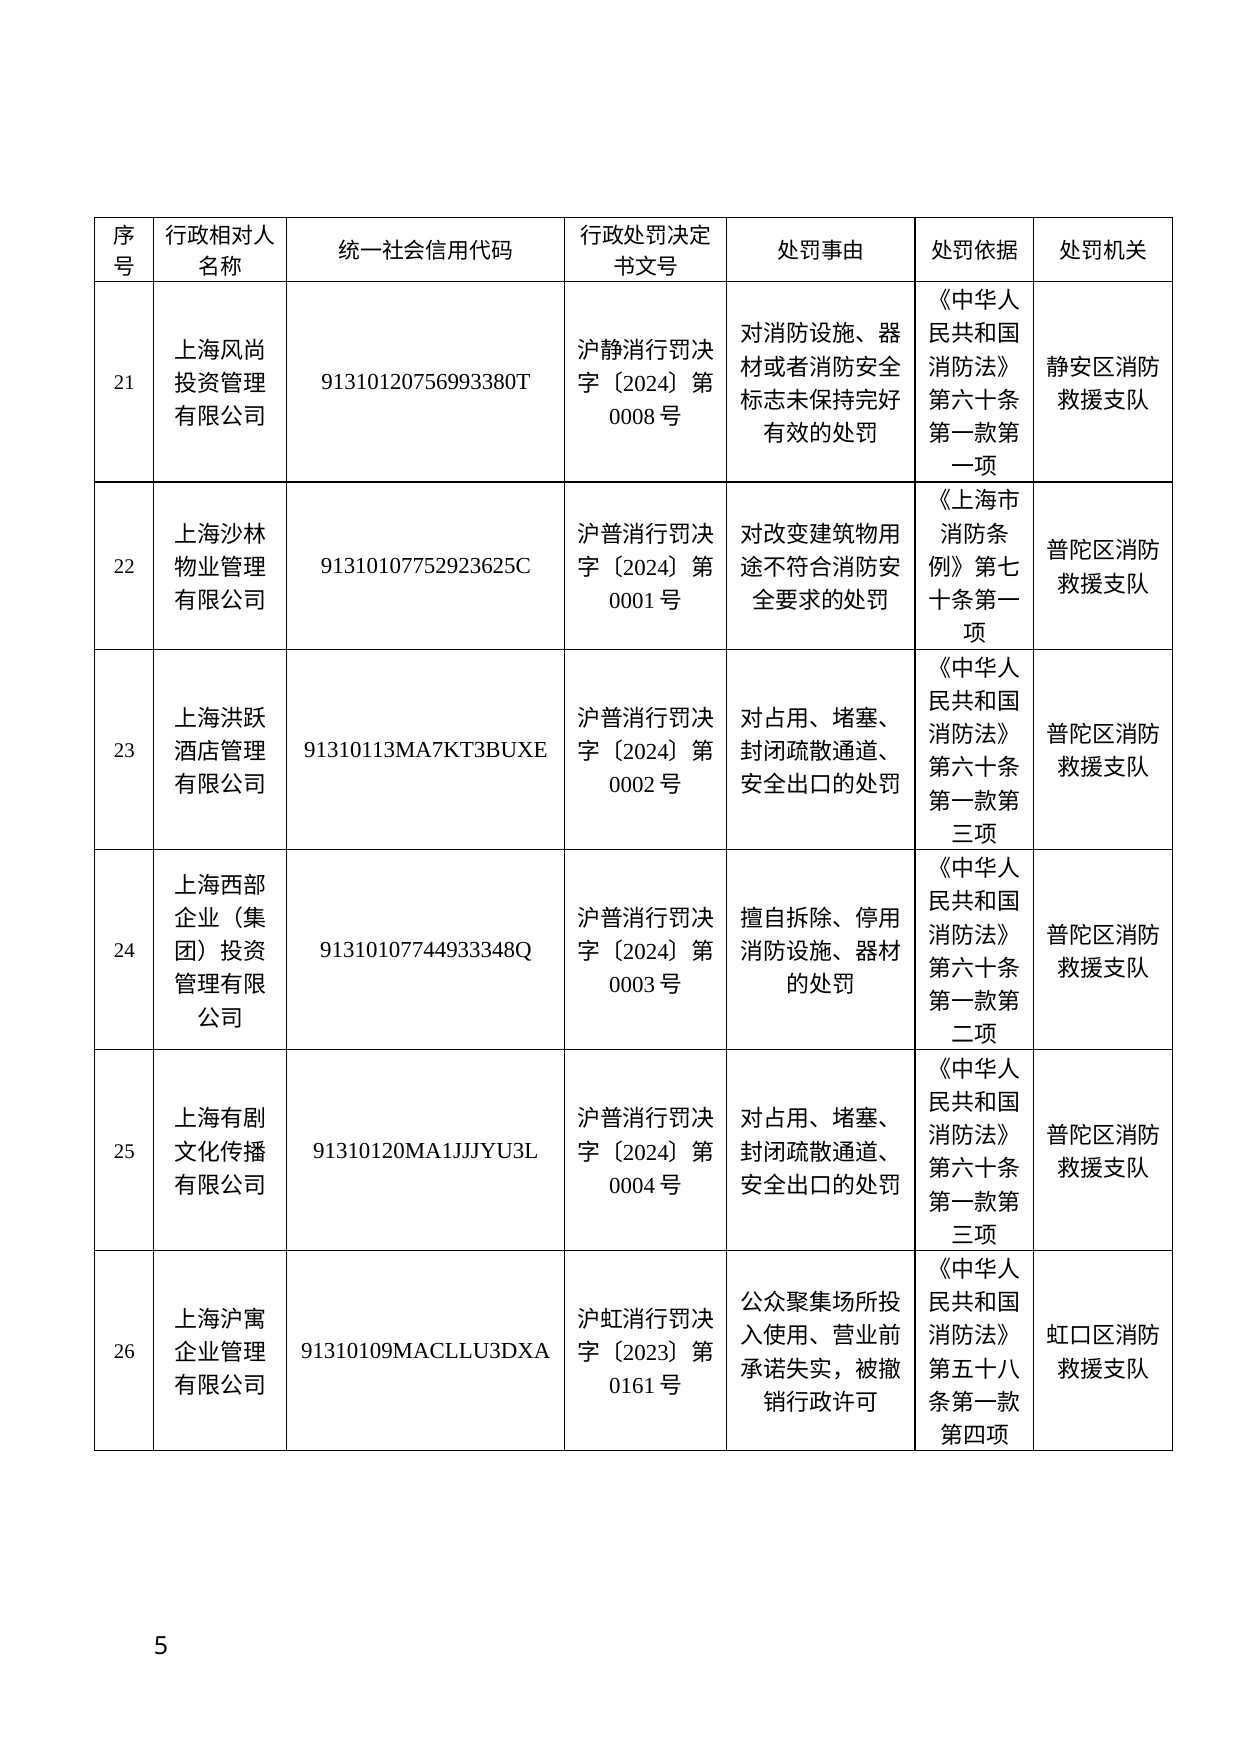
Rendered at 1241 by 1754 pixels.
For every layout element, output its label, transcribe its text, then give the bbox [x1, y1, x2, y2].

table_cell 普陀区消防救援支队 [1034, 1050, 1172, 1250]
table_cell 22 [95, 483, 153, 648]
table_cell 对占用、堵塞、封闭疏散通道、安全出口的处罚 [727, 1050, 914, 1250]
table_header 行政相对人名称 [154, 218, 286, 281]
table_cell 沪普消行罚决字〔2024〕第0003号 [565, 850, 726, 1049]
table_cell 普陀区消防救援支队 [1034, 483, 1172, 648]
table_cell 上海西部企业（集团）投资管理有限公司 [154, 850, 286, 1049]
table_header 处罚机关 [1034, 218, 1172, 281]
table_cell 25 [95, 1050, 153, 1250]
table_cell 《中华人民共和国消防法》第六十条第一款第三项 [916, 650, 1033, 849]
table_cell 上海风尚投资管理有限公司 [154, 282, 286, 481]
table_cell 91310113MA7KT3BUXE [287, 650, 564, 849]
table_cell 普陀区消防救援支队 [1034, 650, 1172, 849]
table_cell 沪普消行罚决字〔2024〕第0002号 [565, 650, 726, 849]
table_cell 沪虹消行罚决字〔2023〕第0161号 [565, 1251, 726, 1450]
table_header 统一社会信用代码 [287, 218, 564, 281]
table_cell 26 [95, 1251, 153, 1450]
table_cell 上海洪跃酒店管理有限公司 [154, 650, 286, 849]
table_cell 91310109MACLLU3DXA [287, 1251, 564, 1450]
table_cell 21 [95, 282, 153, 481]
table_cell 《中华人民共和国消防法》第六十条第一款第一项 [916, 282, 1033, 481]
table_cell 91310107752923625C [287, 483, 564, 648]
table_cell 普陀区消防救援支队 [1034, 850, 1172, 1049]
table_cell 24 [95, 850, 153, 1049]
table_cell 对占用、堵塞、封闭疏散通道、安全出口的处罚 [727, 650, 914, 849]
table_cell 对改变建筑物用途不符合消防安全要求的处罚 [727, 483, 914, 648]
table_header 行政处罚决定书文号 [565, 218, 726, 281]
table_header 处罚依据 [916, 218, 1033, 281]
table_cell 《中华人民共和国消防法》第五十八条第一款第四项 [916, 1251, 1033, 1450]
table_cell 上海沙林物业管理有限公司 [154, 483, 286, 648]
table_cell 静安区消防救援支队 [1034, 282, 1172, 481]
table_cell 91310107744933348Q [287, 850, 564, 1049]
table_cell 91310120756993380T [287, 282, 564, 481]
table_cell 公众聚集场所投入使用、营业前承诺失实，被撤销行政许可 [727, 1251, 914, 1450]
table_cell 沪普消行罚决字〔2024〕第0001号 [565, 483, 726, 648]
table_cell 对消防设施、器材或者消防安全标志未保持完好有效的处罚 [727, 282, 914, 481]
table_cell 擅自拆除、停用消防设施、器材的处罚 [727, 850, 914, 1049]
table_cell 《中华人民共和国消防法》第六十条第一款第二项 [916, 850, 1033, 1049]
table_cell 上海沪寓企业管理有限公司 [154, 1251, 286, 1450]
table_cell 23 [95, 650, 153, 849]
table_cell 沪普消行罚决字〔2024〕第0004号 [565, 1050, 726, 1250]
table_cell 《中华人民共和国消防法》第六十条第一款第三项 [916, 1050, 1033, 1250]
table_header 处罚事由 [727, 218, 914, 281]
table_header 序号 [95, 218, 153, 281]
table_cell 上海有剧文化传播有限公司 [154, 1050, 286, 1250]
table_cell 91310120MA1JJJYU3L [287, 1050, 564, 1250]
table_cell 虹口区消防救援支队 [1034, 1251, 1172, 1450]
table_cell 沪静消行罚决字〔2024〕第0008号 [565, 282, 726, 481]
table_cell 《上海市消防条例》第七十条第一项 [916, 483, 1033, 648]
